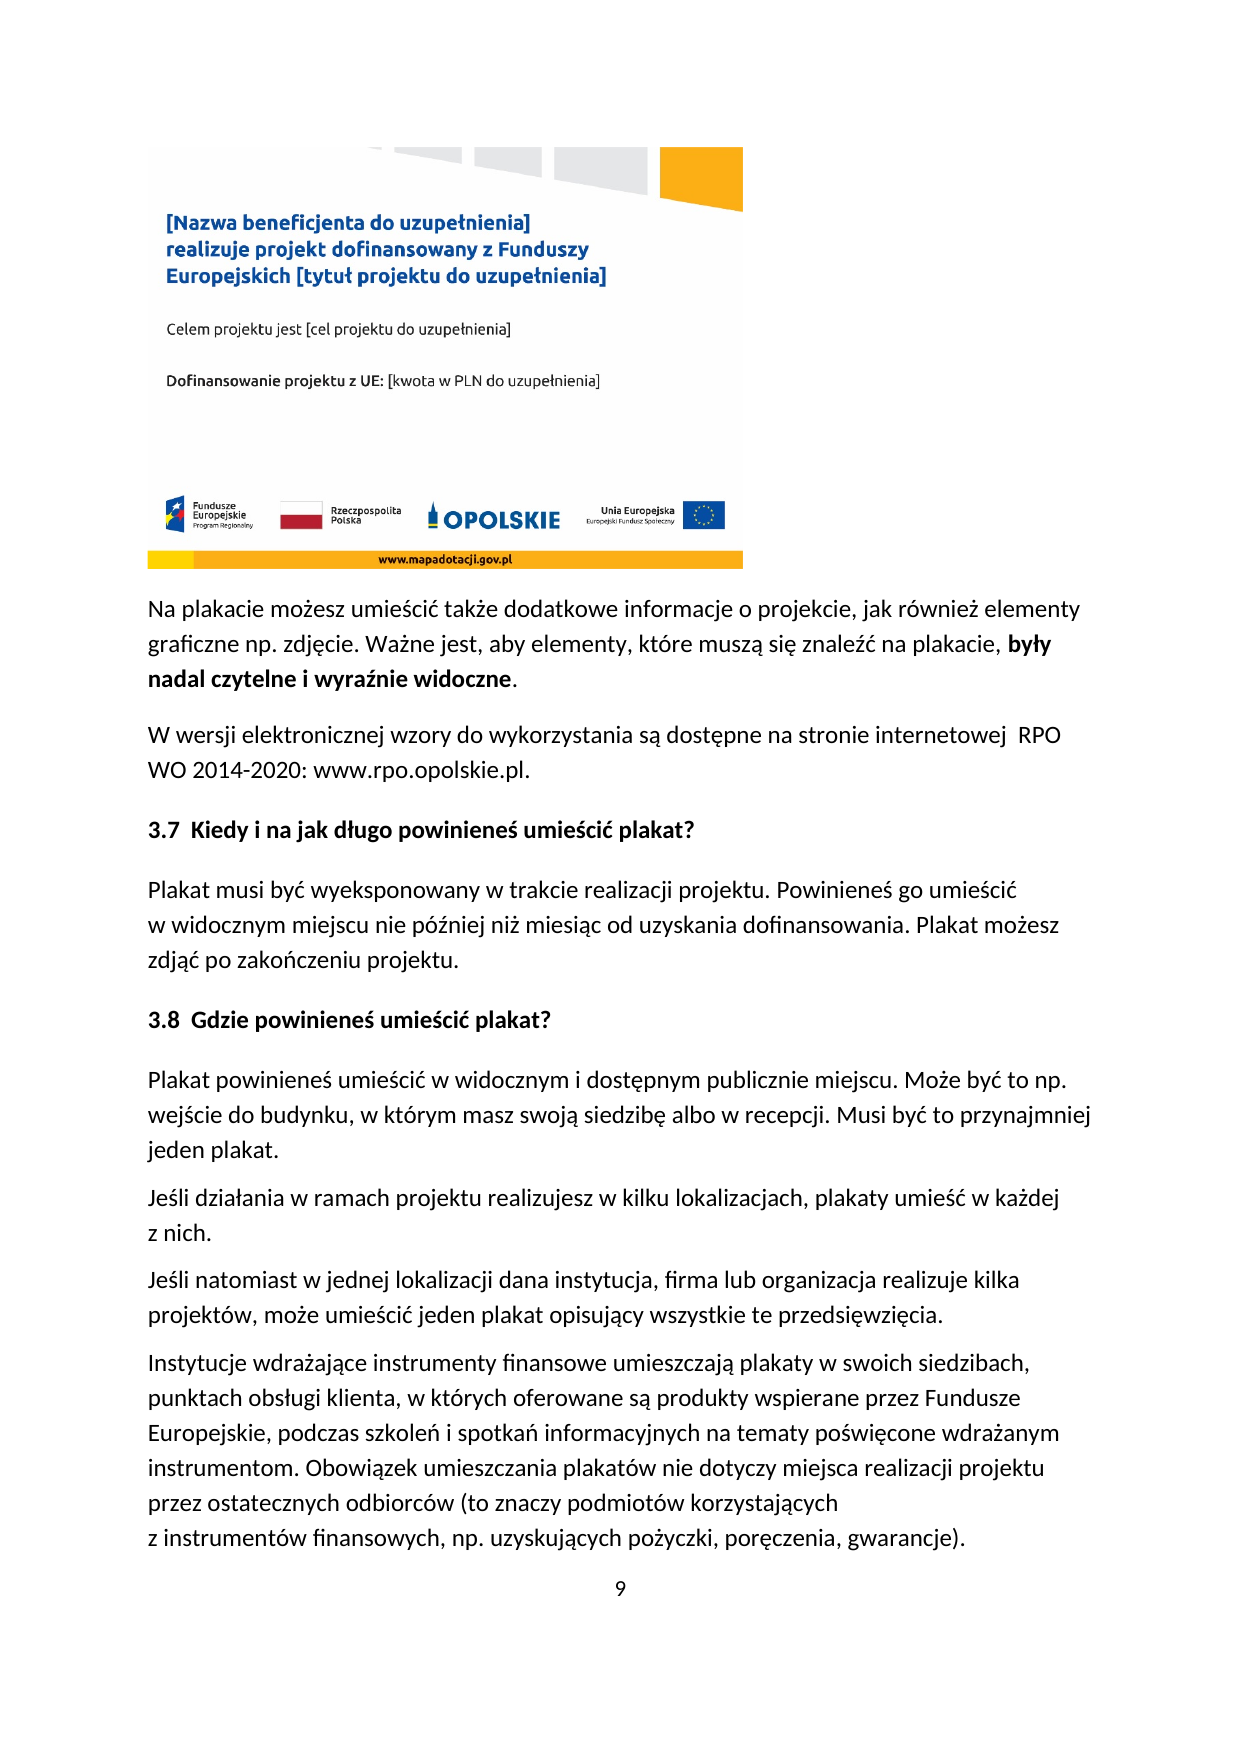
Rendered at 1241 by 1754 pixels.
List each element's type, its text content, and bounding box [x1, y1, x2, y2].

text Jeśli natomiast w jednej lokalizacji dana instytucja, firma lub organizacja realizuje kilka projektów, może umieścić jeden plakat opisujący wszystkie te przedsięwzięcia. [148, 1264, 1093, 1330]
text Jeśli działania w ramach projektu realizujesz w kilku lokalizacjach, plakaty umieść w każdej z nich. [148, 1182, 1093, 1247]
text W wersji elektronicznej wzory do wykorzystania są dostępne na stronie internetowej RPO WO 2014-2020: www.rpo.opolskie.pl. [148, 719, 1093, 785]
text Plakat musi być wyeksponowany w trakcie realizacji projektu. Powinieneś go umieścić w widocznym miejscu nie później niż miesiąc od uzyskania dofinansowania. Plakat możesz zdjąć po zakończeniu projektu. [148, 874, 1093, 975]
text Instytucje wdrażające instrumenty finansowe umieszczają plakaty w swoich siedzibach, punktach obsługi klienta, w których oferowane są produkty wspierane przez Fundusze Europejskie, podczas szkoleń i spotkań informacyjnych na tematy poświęcone wdrażanym instrumentom. Obowiązek umieszczania plakatów nie dotyczy miejsca realizacji projektu przez ostatecznych odbiorców (to znaczy podmiotów korzystających z instrumentów finansowych, np. uzyskujących pożyczki, poręczenia, gwarancje). [148, 1347, 1093, 1552]
list Kiedy i na jak długo powinieneś umieścić plakat? [148, 814, 1093, 845]
text Plakat powinieneś umieścić w widocznym i dostępnym publicznie miejscu. Może być to np. wejście do budynku, w którym masz swoją siedzibę albo w recepcji. Musi być to przynajmniej jeden plakat. [148, 1064, 1093, 1165]
list Gdzie powinieneś umieścić plakat? [148, 1004, 1093, 1035]
picture [147, 147, 743, 569]
text Na plakacie możesz umieścić także dodatkowe informacje o projekcie, jak również elementy graficzne np. zdjęcie. Ważne jest, aby elementy, które muszą się znaleźć na plakacie, były nadal czytelne i wyraźnie widoczne. [148, 593, 1093, 694]
